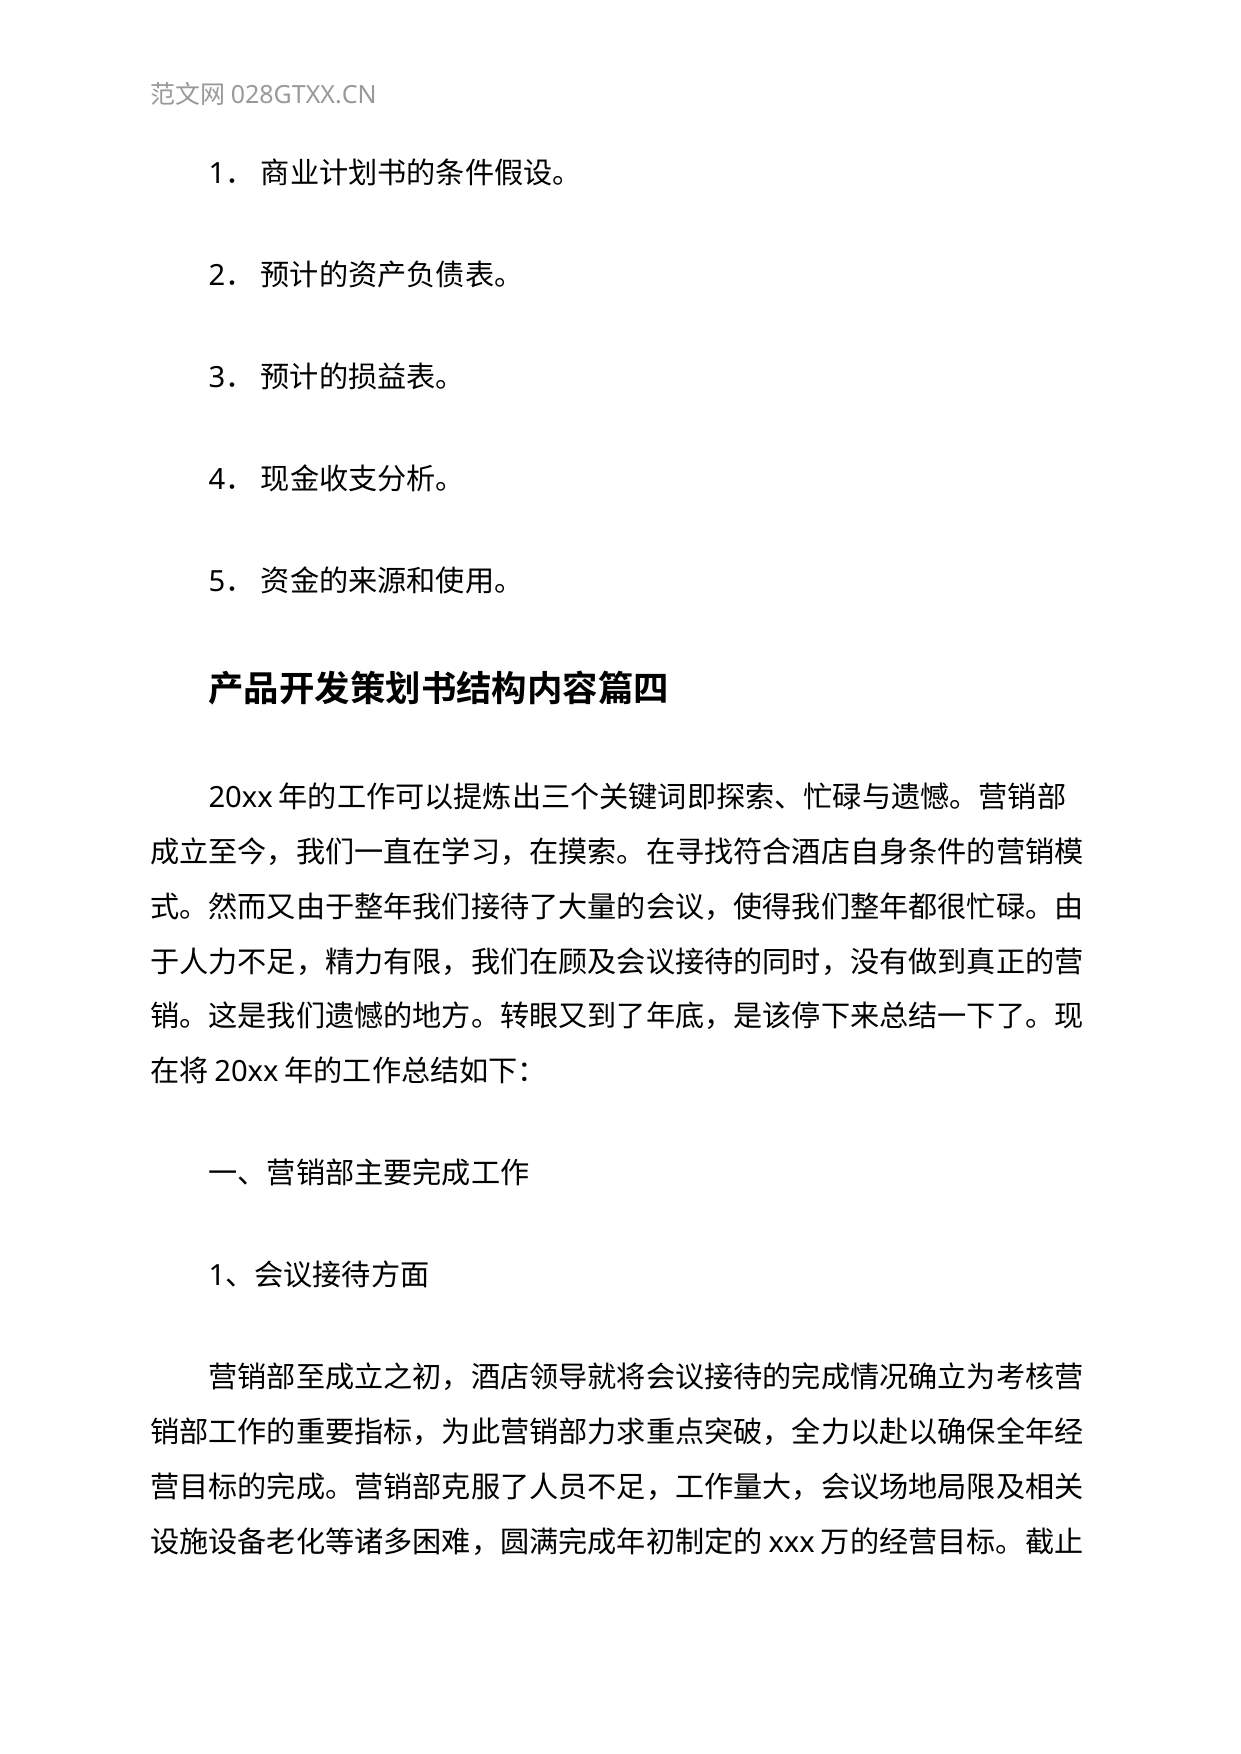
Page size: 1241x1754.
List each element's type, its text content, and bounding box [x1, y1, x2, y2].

text 1． 商业计划书的条件假设。 [150, 150, 1090, 192]
text 一、营销部主要完成工作 [150, 1150, 1090, 1192]
text 产品开发策划书结构内容篇四 [150, 660, 1090, 711]
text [150, 1354, 1090, 1561]
text 5． 资金的来源和使用。 [150, 558, 1090, 600]
text 2． 预计的资产负债表。 [150, 252, 1090, 294]
text 1、会议接待方面 [150, 1252, 1090, 1294]
text 3． 预计的损益表。 [150, 354, 1090, 396]
text 4． 现金收支分析。 [150, 456, 1090, 498]
text 20xx年的工作可以提炼出三个关键词即探索、忙碌与遗憾。营销部成立至今，我们一直在学习，在摸索。在寻找符合酒店自身条件的营销模式。然而又由于整年我们接待了大量的会议，使得我们整年都很忙碌。由于人力不足，精力有限，我们在顾及会议接待的同时，没有做到真正的营销。这是我们遗憾的地方。转眼又到了年底，是该停下来总结一下了。现在将20xx年的工作总结如下： [150, 773, 1090, 1090]
